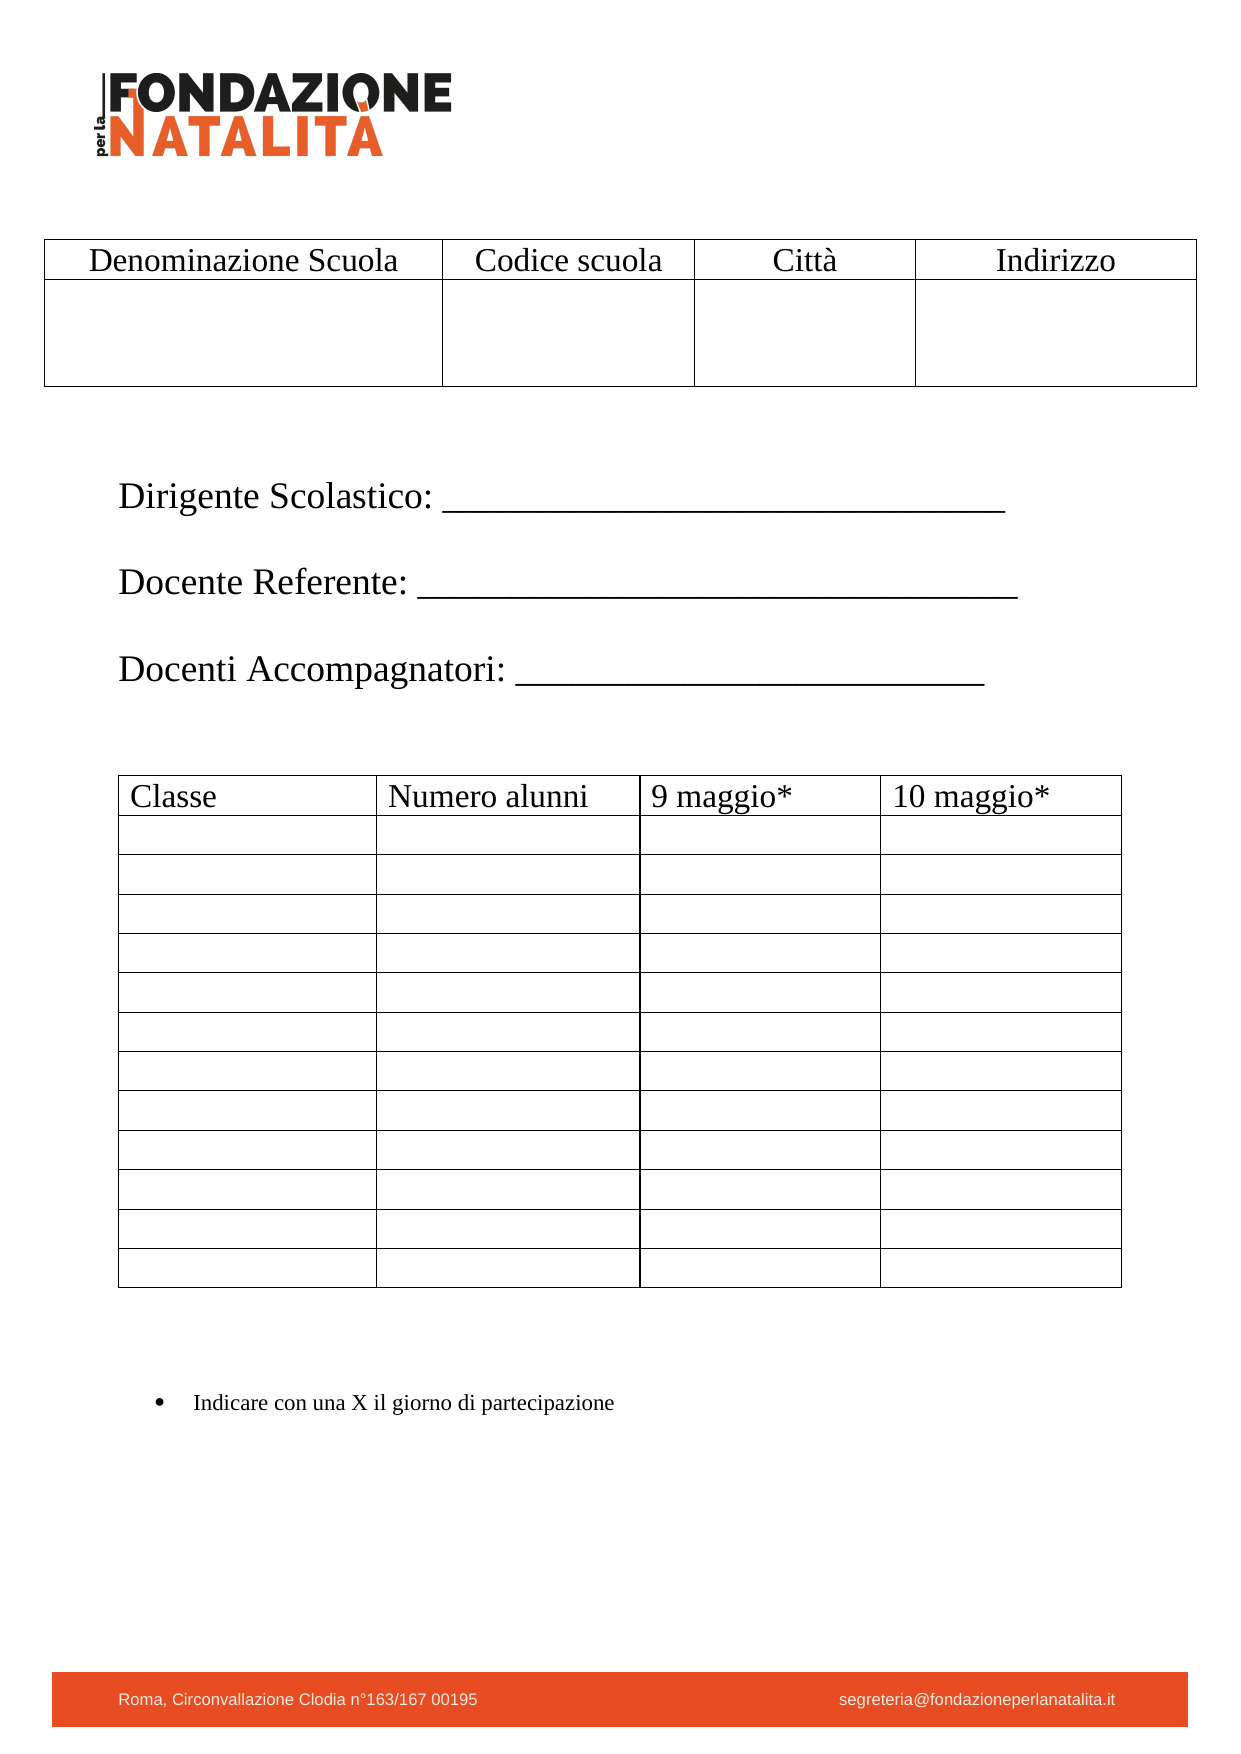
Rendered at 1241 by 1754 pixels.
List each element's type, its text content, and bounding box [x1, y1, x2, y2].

table_cell [377, 816, 639, 854]
table_cell [695, 280, 915, 386]
table_cell [377, 1210, 639, 1248]
table_cell [377, 895, 639, 933]
table_header Denominazione Scuola [45, 240, 442, 278]
table_cell [641, 973, 880, 1012]
table_header Codice scuola [443, 240, 694, 278]
table_cell [881, 895, 1121, 933]
table_header Numero alunni [377, 776, 639, 815]
table_header Indirizzo [916, 240, 1196, 278]
table_cell [119, 1013, 376, 1051]
table_cell [377, 1170, 639, 1208]
table_cell [377, 1091, 639, 1130]
text Docenti Accompagnatori: _________________________ [118, 646, 1122, 689]
table_cell [881, 1170, 1121, 1208]
table_cell [881, 1013, 1121, 1051]
table_cell [641, 1013, 880, 1051]
text Dirigente Scolastico: ______________________________ [118, 473, 1122, 517]
text Docente Referente: ________________________________ [118, 560, 1122, 603]
table_cell [119, 855, 376, 893]
table_cell [119, 1249, 376, 1287]
table_cell [916, 280, 1196, 386]
table_cell [377, 1249, 639, 1287]
table_cell [641, 1210, 880, 1248]
list Indicare con una X il giorno di partecipazione [156, 1389, 1122, 1415]
table_cell [881, 934, 1121, 972]
table_header 9 maggio* [641, 776, 880, 815]
table_cell [881, 1091, 1121, 1130]
table_cell [641, 934, 880, 972]
table_cell [443, 280, 694, 386]
table_cell [119, 1170, 376, 1208]
table_cell [377, 973, 639, 1012]
table_cell [119, 973, 376, 1012]
table_cell [377, 1013, 639, 1051]
table_cell [881, 1249, 1121, 1287]
table_cell [377, 855, 639, 893]
table_cell [641, 816, 880, 854]
table_cell [119, 1091, 376, 1130]
table_cell [45, 280, 442, 386]
table_header Classe [119, 776, 376, 815]
table_cell [641, 1052, 880, 1090]
table_cell [377, 1052, 639, 1090]
table_cell [119, 1052, 376, 1090]
table_cell [641, 855, 880, 893]
table_cell [377, 1131, 639, 1169]
table_cell [881, 816, 1121, 854]
picture [88, 73, 452, 162]
table_cell [119, 895, 376, 933]
table_cell [641, 1091, 880, 1130]
table_cell [641, 895, 880, 933]
table_cell [641, 1249, 880, 1287]
table_cell [881, 1131, 1121, 1169]
table_cell [641, 1131, 880, 1169]
table_cell [881, 1210, 1121, 1248]
table_cell [119, 816, 376, 854]
table_header 10 maggio* [881, 776, 1121, 815]
table_cell [881, 1052, 1121, 1090]
table_cell [641, 1170, 880, 1208]
table_cell [119, 1131, 376, 1169]
table_cell [881, 973, 1121, 1012]
table_cell [377, 934, 639, 972]
table_cell [881, 855, 1121, 893]
table_cell [119, 1210, 376, 1248]
table_header Città [695, 240, 915, 278]
table_cell [119, 934, 376, 972]
